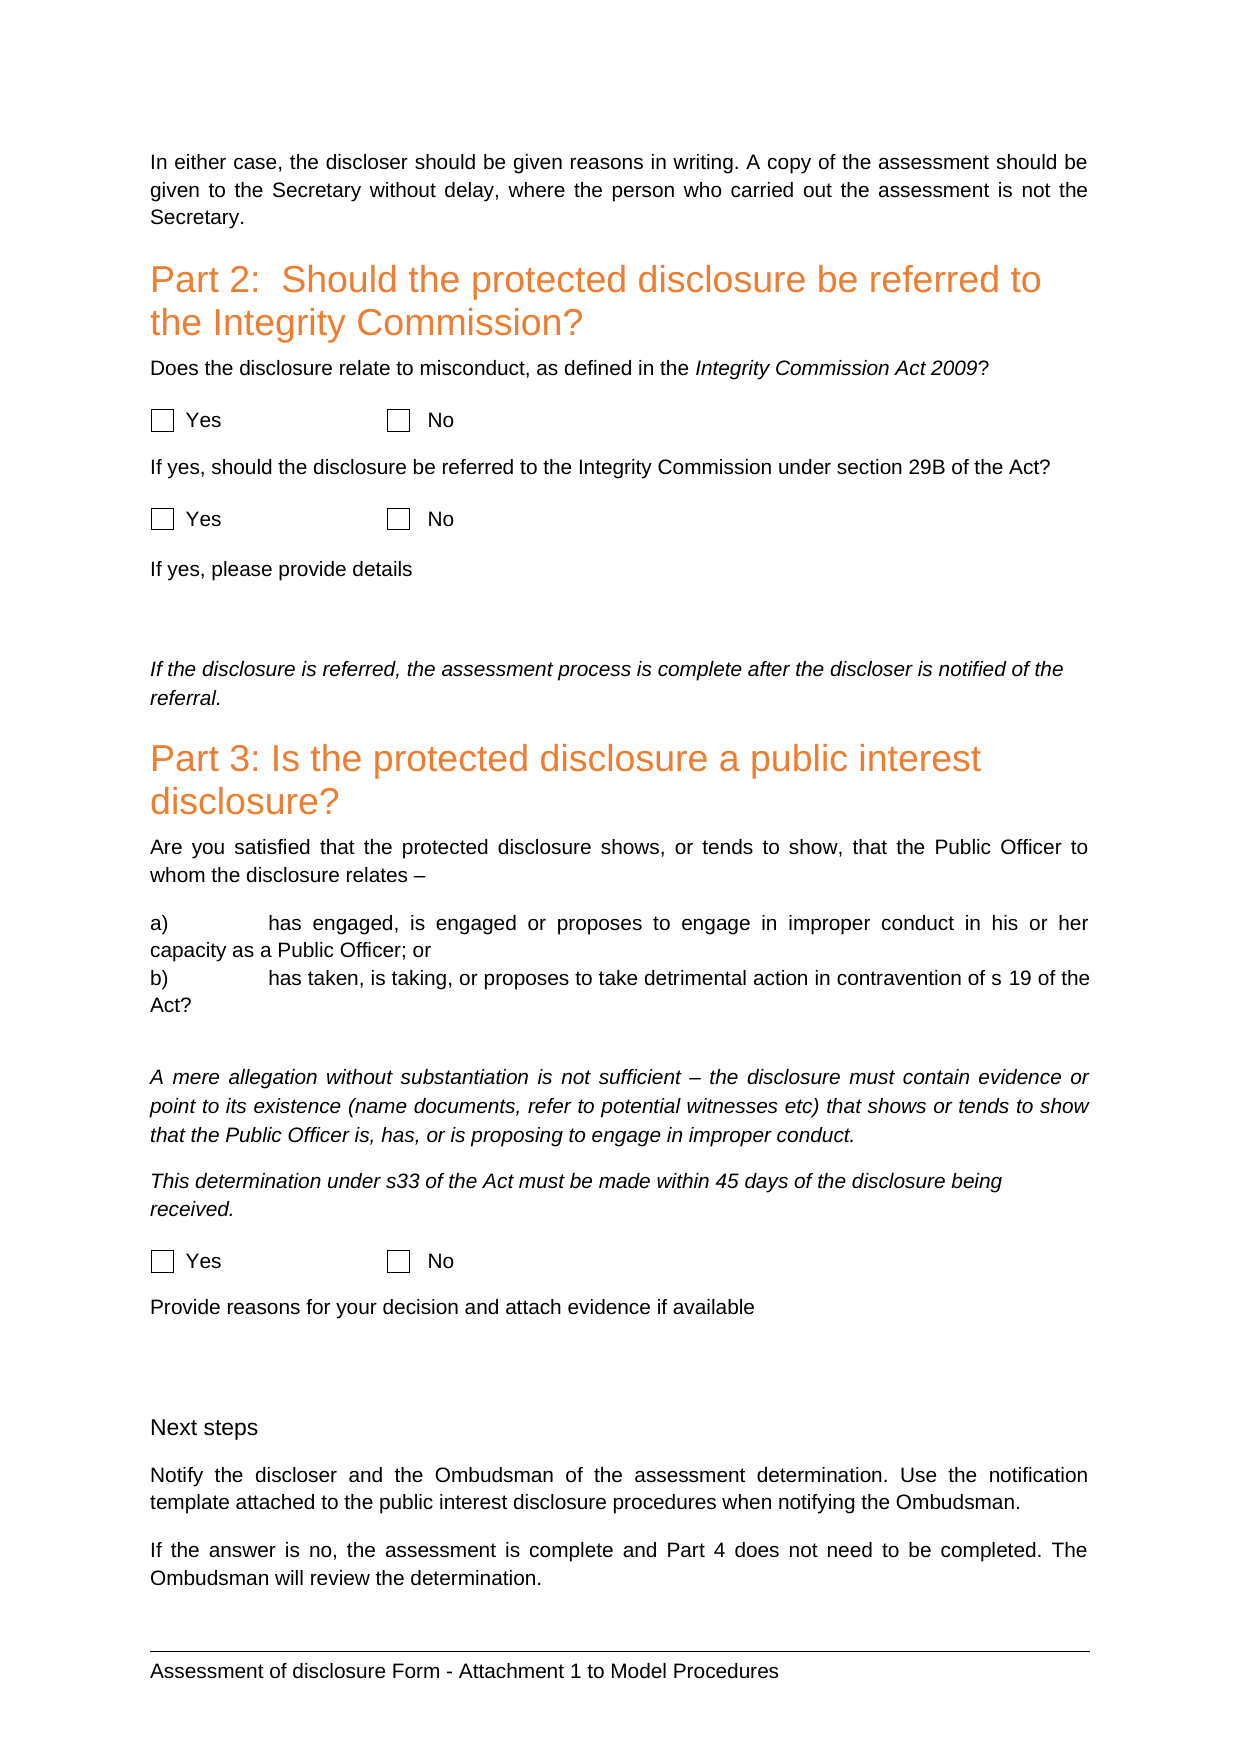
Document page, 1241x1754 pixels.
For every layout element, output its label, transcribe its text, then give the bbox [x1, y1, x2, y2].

list has engaged, is engaged or proposes to engage in improper conduct in his or her capacity as a Public Officer; or [150, 911, 1090, 962]
text Yes No [150, 1245, 1090, 1274]
text Notify the discloser and the Ombudsman of the assessment determination. Use the notification template attached to the public interest disclosure procedures when notifying the Ombudsman. [150, 1462, 1090, 1514]
text A mere allegation without substantiation is not sufficient – the disclosure must contain evidence or point to its existence (name documents, refer to potential witnesses etc) that shows or tends to show that the Public Officer is, has, or is proposing to engage in improper conduct. [150, 1061, 1090, 1148]
list has taken, is taking, or proposes to take detrimental action in contravention of s 19 of the Act? [150, 966, 1090, 1017]
text This determination under s33 of the Act must be made within 45 days of the disclosure being received. [150, 1169, 1090, 1221]
text Yes No [150, 503, 1090, 532]
text If yes, should the disclosure be referred to the Integrity Commission under section 29B of the Act? [150, 454, 1090, 478]
subtitle Part 3: Is the protected disclosure a public interest disclosure? [150, 736, 1090, 822]
text Provide reasons for your decision and attach evidence if available [150, 1295, 1090, 1319]
text Yes No [150, 404, 1090, 434]
text If the answer is no, the assessment is complete and Part 4 does not need to be completed. The Ombudsman will review the determination. [150, 1538, 1090, 1590]
text Does the disclosure relate to misconduct, as defined in the Integrity Commission Act 2009? [150, 356, 1090, 380]
text Are you satisfied that the protected disclosure shows, or tends to show, that the Public Officer to whom the disclosure relates – [150, 835, 1090, 886]
subtitle Part 2: Should the protected disclosure be referred to the Integrity Commission? [150, 257, 1090, 344]
text If the disclosure is referred, the assessment process is complete after the discloser is notified of the referral. [150, 653, 1090, 711]
text In either case, the discloser should be given reasons in writing. A copy of the assessment should be given to the Secretary without delay, where the person who carried out the assessment is not the Secretary. [150, 150, 1090, 229]
text If yes, please provide details [150, 553, 1090, 582]
subtitle Next steps [150, 1412, 1090, 1442]
